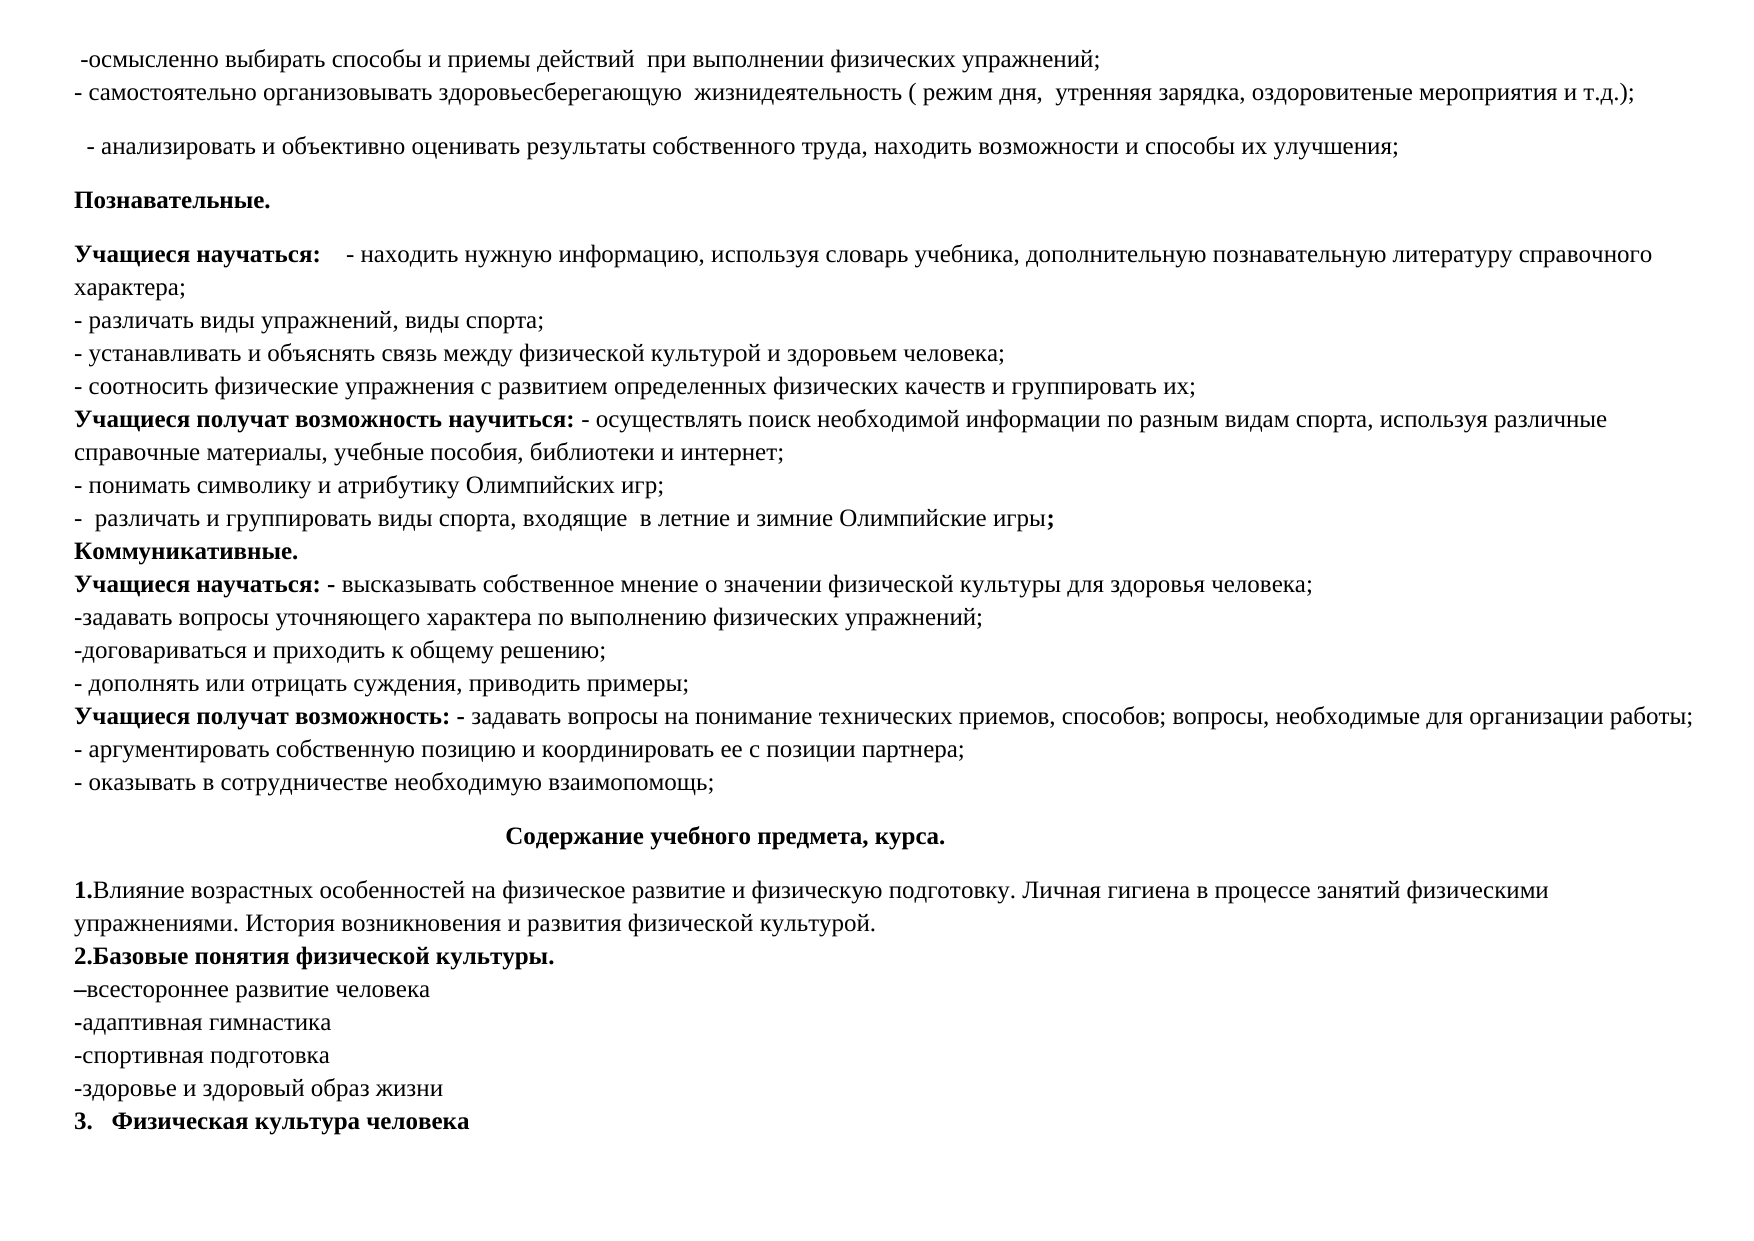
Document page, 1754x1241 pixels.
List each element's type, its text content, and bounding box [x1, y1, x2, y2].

text Содержание учебного предмета, курса. [74, 821, 1713, 850]
text Учащиеся научаться: - находить нужную информацию, используя словарь учебника, дополнительную познавательную литературу справочного характера; - различать виды упражнений, виды спорта; - устанавливать и объяснять связь между физической культурой и здоровьем человека; - соотносить физические упражнения с развитием определенных физических качеств и группировать их; Учащиеся получат возможность научиться: - осуществлять поиск необходимой информации по разным видам спорта, используя различные справочные материалы, учебные пособия, библиотеки и интернет; - понимать символику и атрибутику Олимпийских игр; - различать и группировать виды спорта, входящие в летние и зимние Олимпийские игры; Коммуникативные. Учащиеся научаться: - высказывать собственное мнение о значении физической культуры для здоровья человека; -задавать вопросы уточняющего характера по выполнению физических упражнений; -договариваться и приходить к общему решению; - дополнять или отрицать суждения, приводить примеры; Учащиеся получат возможность: - задавать вопросы на понимание технических приемов, способов; вопросы, необходимые для организации работы; - аргументировать собственную позицию и координировать ее с позиции партнера; - оказывать в сотрудничестве необходимую взаимопомощь; [74, 239, 1713, 796]
text -осмысленно выбирать способы и приемы действий при выполнении физических упражнений; - самостоятельно организовывать здоровьесберегающую жизнидеятельность ( режим дня, утренняя зарядка, оздоровитеные мероприятия и т.д.); [74, 44, 1713, 106]
text Познавательные. [74, 185, 1713, 214]
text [74, 875, 1713, 1135]
text - анализировать и объективно оценивать результаты собственного труда, находить возможности и способы их улучшения; [74, 131, 1713, 160]
